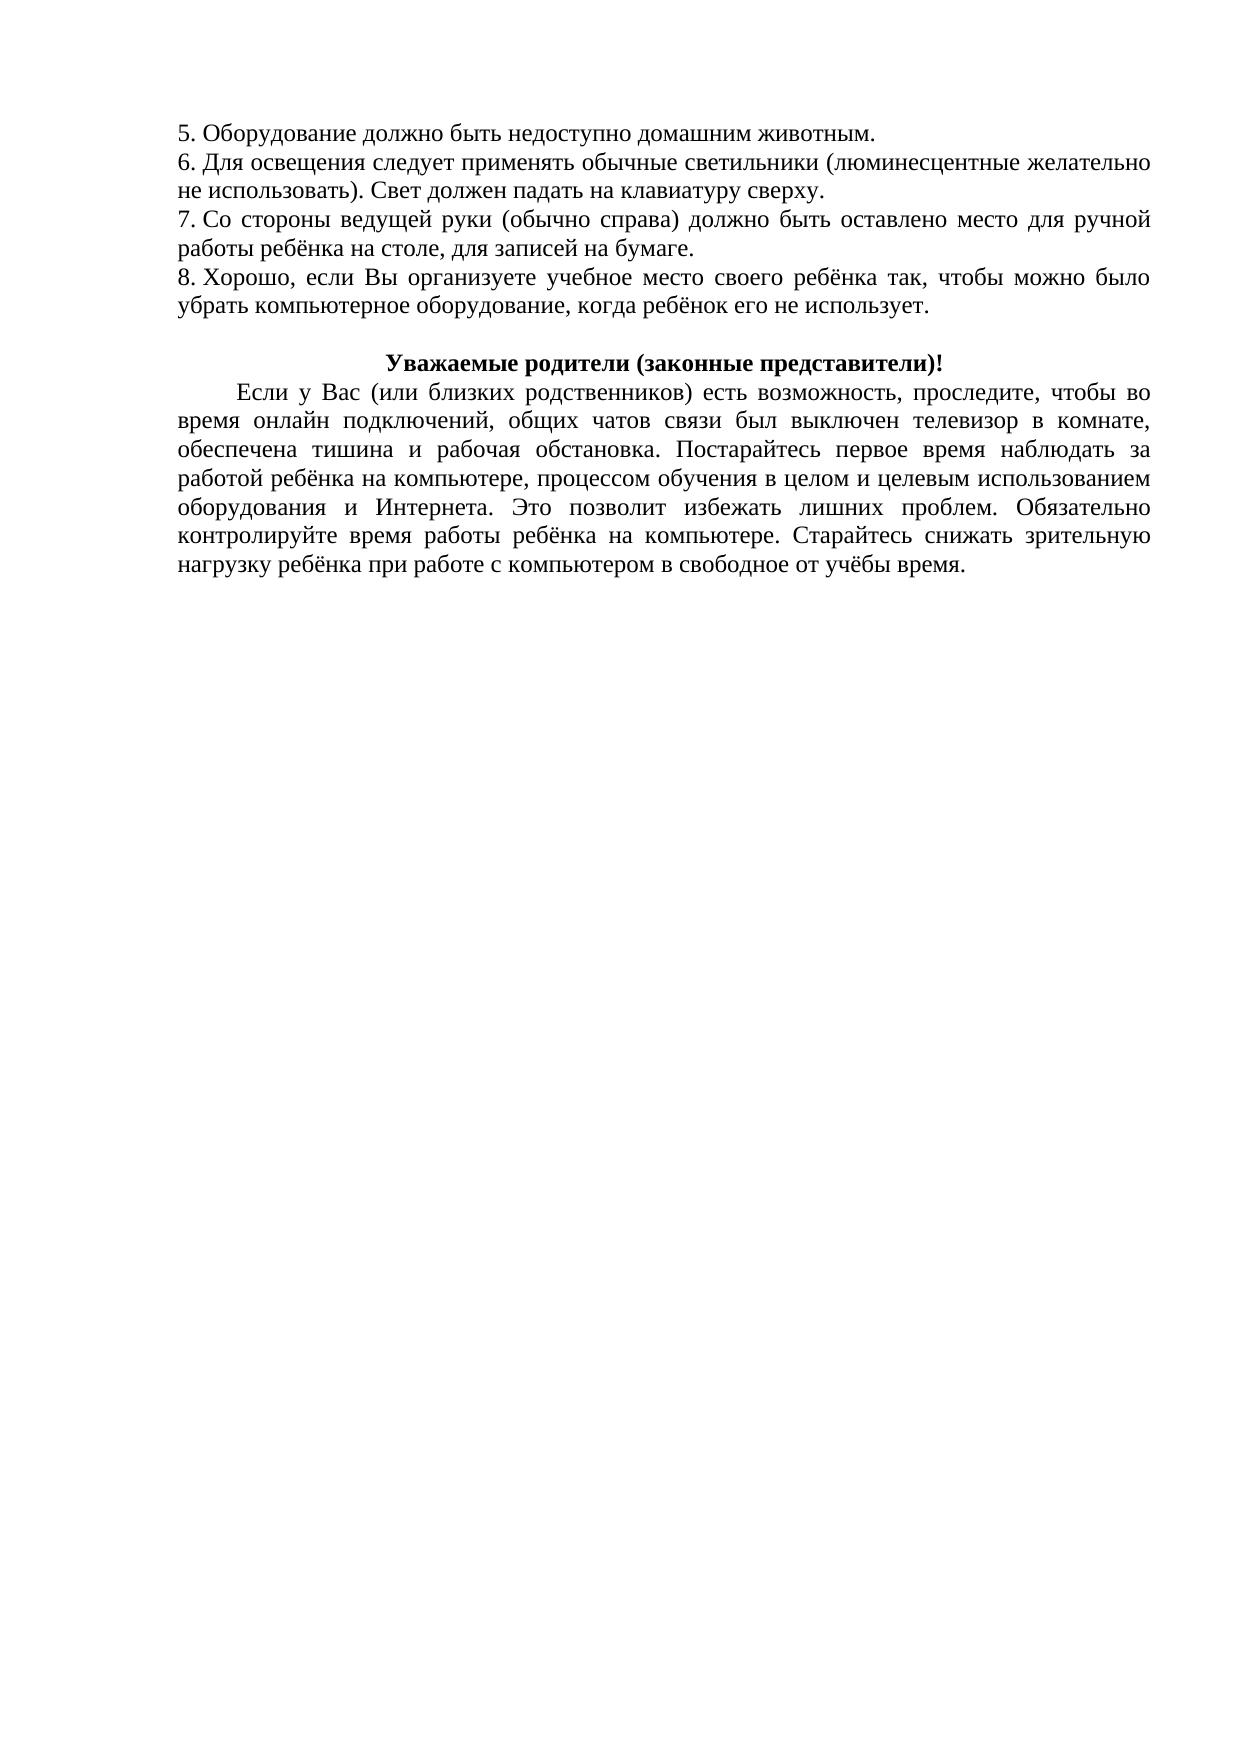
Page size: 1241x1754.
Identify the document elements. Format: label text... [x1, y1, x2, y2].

text Уважаемые родители (законные представители)! [177, 348, 1152, 377]
text 8. Хорошо, если Вы организуете учебное место своего ребёнка так, чтобы можно было убрать компьютерное оборудование, когда ребёнок его не использует. [177, 262, 1152, 319]
text Если у Вас (или близких родственников) есть возможность, проследите, чтобы во время онлайн подключений, общих чатов связи был выключен телевизор в комнате, обеспечена тишина и рабочая обстановка. Постарайтесь первое время наблюдать за работой ребёнка на компьютере, процессом обучения в целом и целевым использованием оборудования и Интернета. Это позволит избежать лишних проблем. Обязательно контролируйте время работы ребёнка на компьютере. Старайтесь снижать зрительную нагрузку ребёнка при работе с компьютером в свободное от учёбы время. [177, 377, 1152, 578]
text 6. Для освещения следует применять обычные светильники (люминесцентные желательно не использовать). Свет должен падать на клавиатуру сверху. [177, 147, 1152, 204]
text 5. Оборудование должно быть недоступно домашним животным. [177, 118, 1152, 147]
text 7. Со стороны ведущей руки (обычно справа) должно быть оставлено место для ручной работы ребёнка на столе, для записей на бумаге. [177, 204, 1152, 262]
